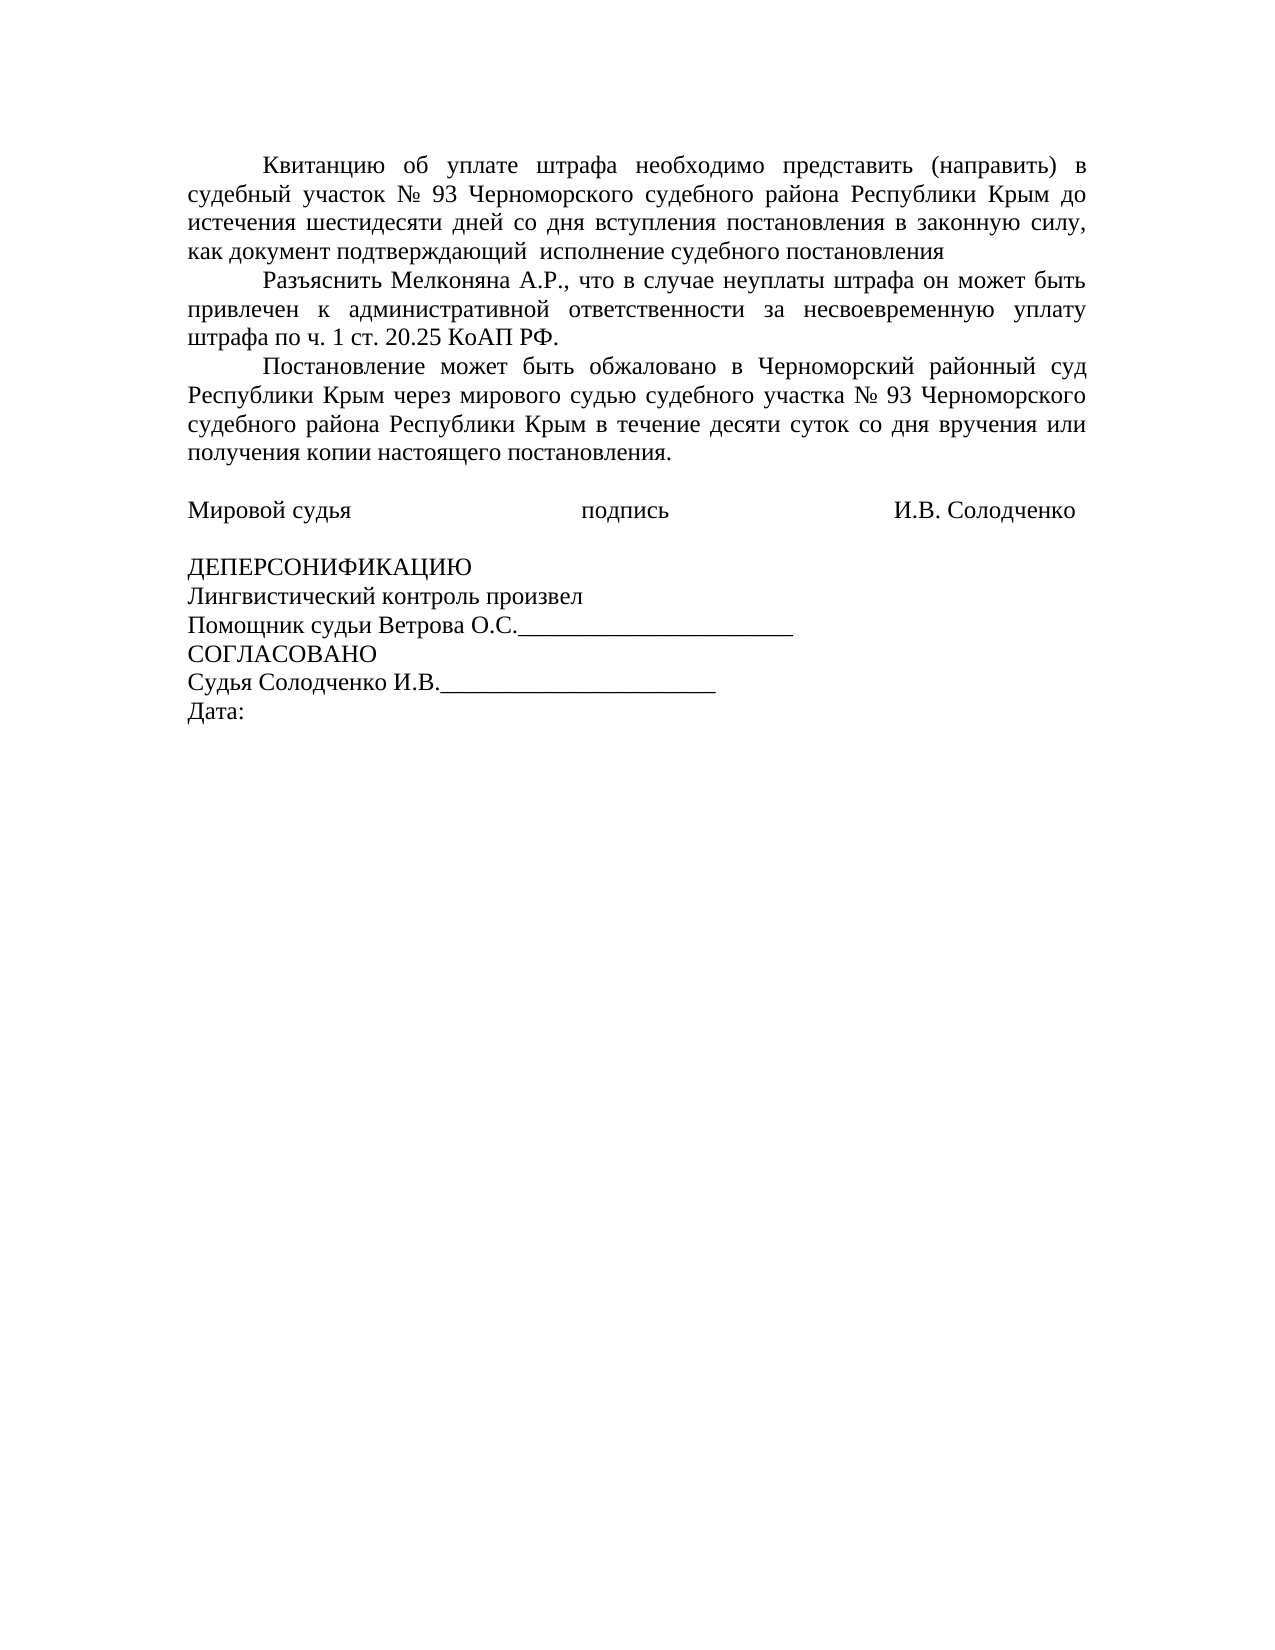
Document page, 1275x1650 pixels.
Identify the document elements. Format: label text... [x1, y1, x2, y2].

text СОГЛАСОВАНО [187, 639, 1087, 667]
text ДЕПЕРСОНИФИКАЦИЮ [187, 552, 1087, 581]
text Разъяснить Мелконяна А.Р., что в случае неуплаты штрафа он может быть привлечен к административной ответственности за несвоевременную уплату штрафа по ч. 1 ст. 20.25 КоАП РФ. [187, 265, 1087, 351]
text Судья Солодченко И.В.______________________ [187, 667, 1087, 696]
text Дата: [187, 696, 1087, 725]
text Помощник судьи Ветрова О.С.______________________ [187, 610, 1087, 639]
text Лингвистический контроль произвел [187, 581, 1087, 610]
text Мировой судья подпись И.В. Солодченко [187, 495, 1087, 524]
text Постановление может быть обжаловано в Черноморский районный суд Республики Крым через мирового судью судебного участка № 93 Черноморского судебного района Республики Крым в течение десяти суток со дня вручения или получения копии настоящего постановления. [187, 351, 1087, 466]
text Квитанцию об уплате штрафа необходимо представить (направить) в судебный участок № 93 Черноморского судебного района Республики Крым до истечения шестидесяти дней со дня вступления постановления в законную силу, как документ подтверждающий исполнение судебного постановления [187, 150, 1087, 265]
